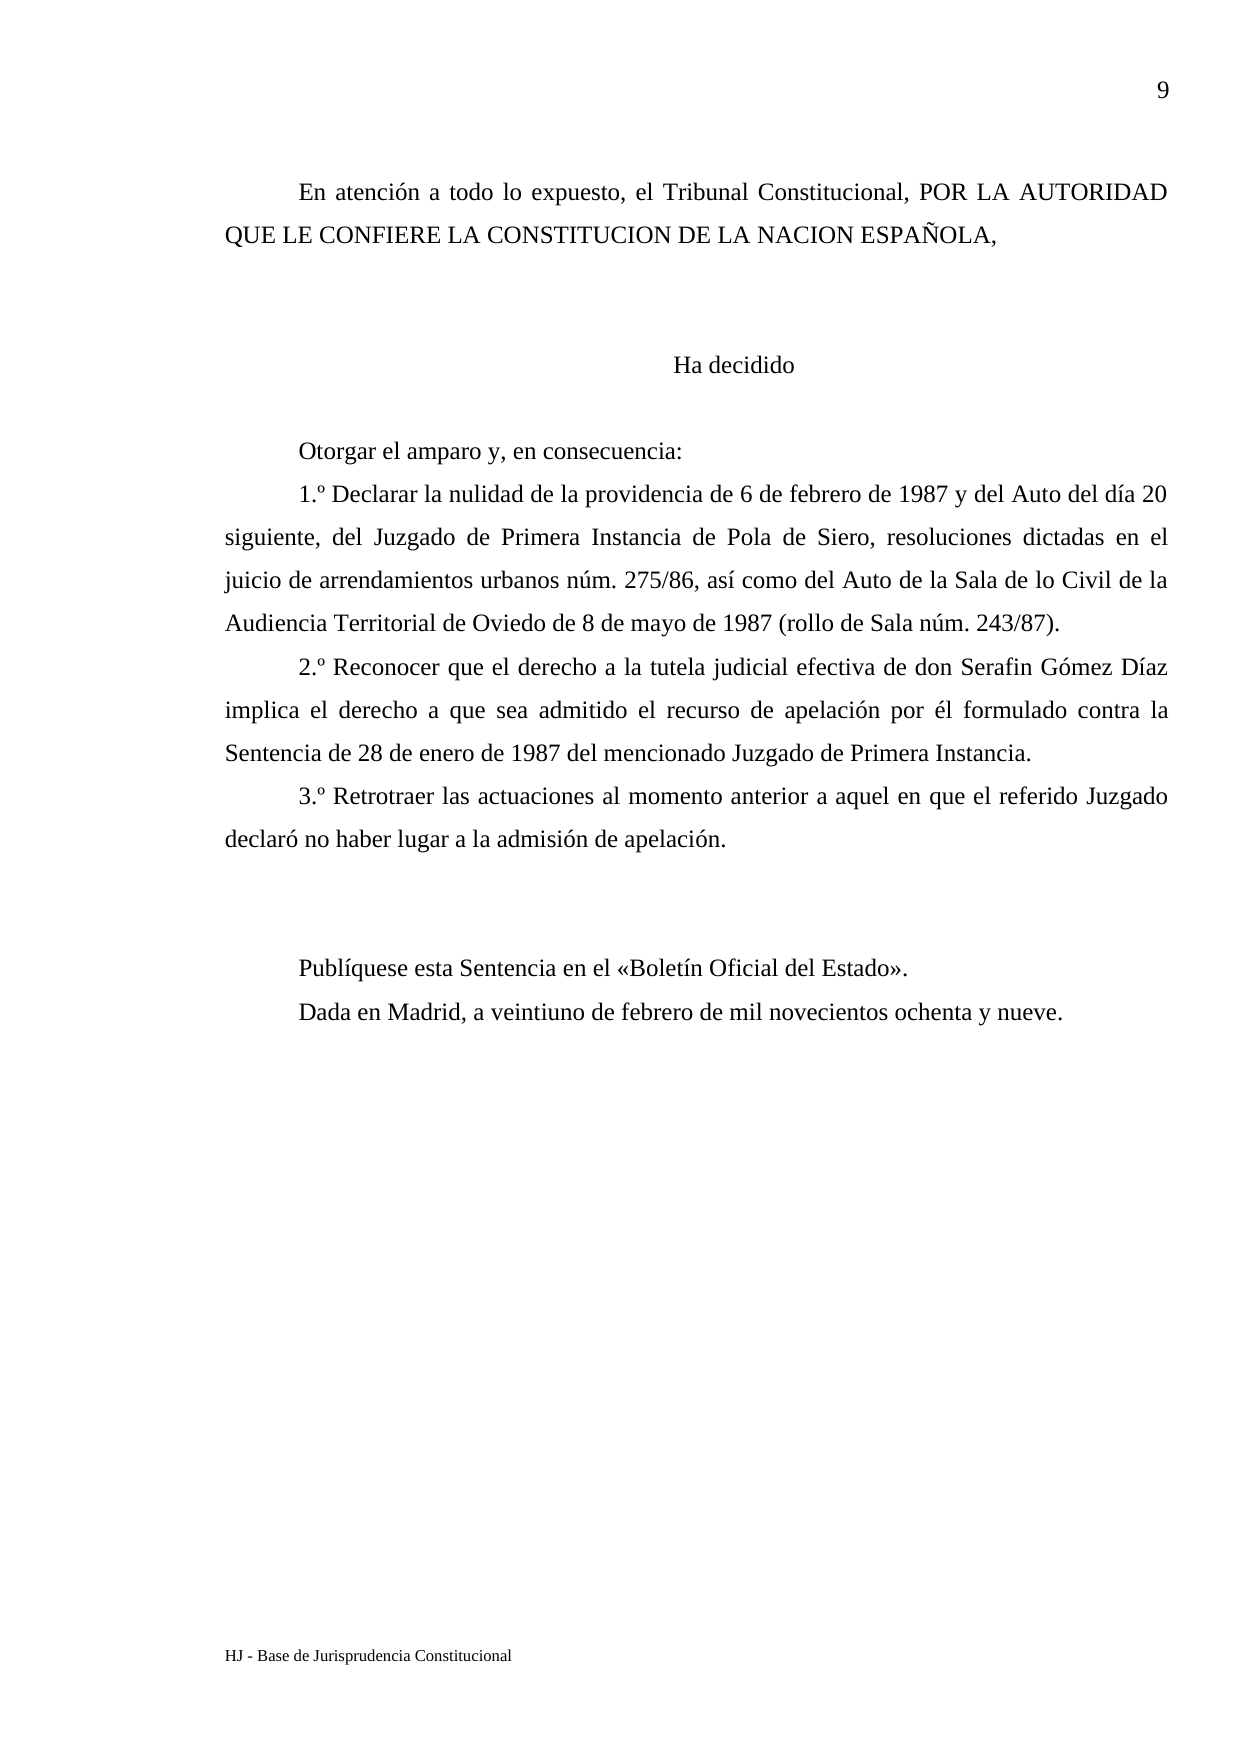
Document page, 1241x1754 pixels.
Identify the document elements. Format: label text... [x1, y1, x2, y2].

text Ha decidido [224, 350, 1169, 378]
text 3.º Retrotraer las actuaciones al momento anterior a aquel en que el referido Juzgado declaró no haber lugar a la admisión de apelación. [224, 781, 1169, 853]
text Publíquese esta Sentencia en el «Boletín Oficial del Estado». [224, 953, 1169, 982]
text 1.º Declarar la nulidad de la providencia de 6 de febrero de 1987 y del Auto del día 20 siguiente, del Juzgado de Primera Instancia de Pola de Siero, resoluciones dictadas en el juicio de arrendamientos urbanos núm. 275/86, así como del Auto de la Sala de lo Civil de la Audiencia Territorial de Oviedo de 8 de mayo de 1987 (rollo de Sala núm. 243/87). [224, 479, 1169, 637]
text Otorgar el amparo y, en consecuencia: [224, 436, 1169, 465]
text 2.º Reconocer que el derecho a la tutela judicial efectiva de don Serafin Gómez Díaz implica el derecho a que sea admitido el recurso de apelación por él formulado contra la Sentencia de 28 de enero de 1987 del mencionado Juzgado de Primera Instancia. [224, 652, 1169, 767]
text Dada en Madrid, a veintiuno de febrero de mil novecientos ochenta y nueve. [224, 997, 1169, 1025]
text En atención a todo lo expuesto, el Tribunal Constitucional, POR LA AUTORIDAD QUE LE CONFIERE LA CONSTITUCION DE LA NACION ESPAÑOLA, [224, 177, 1169, 249]
